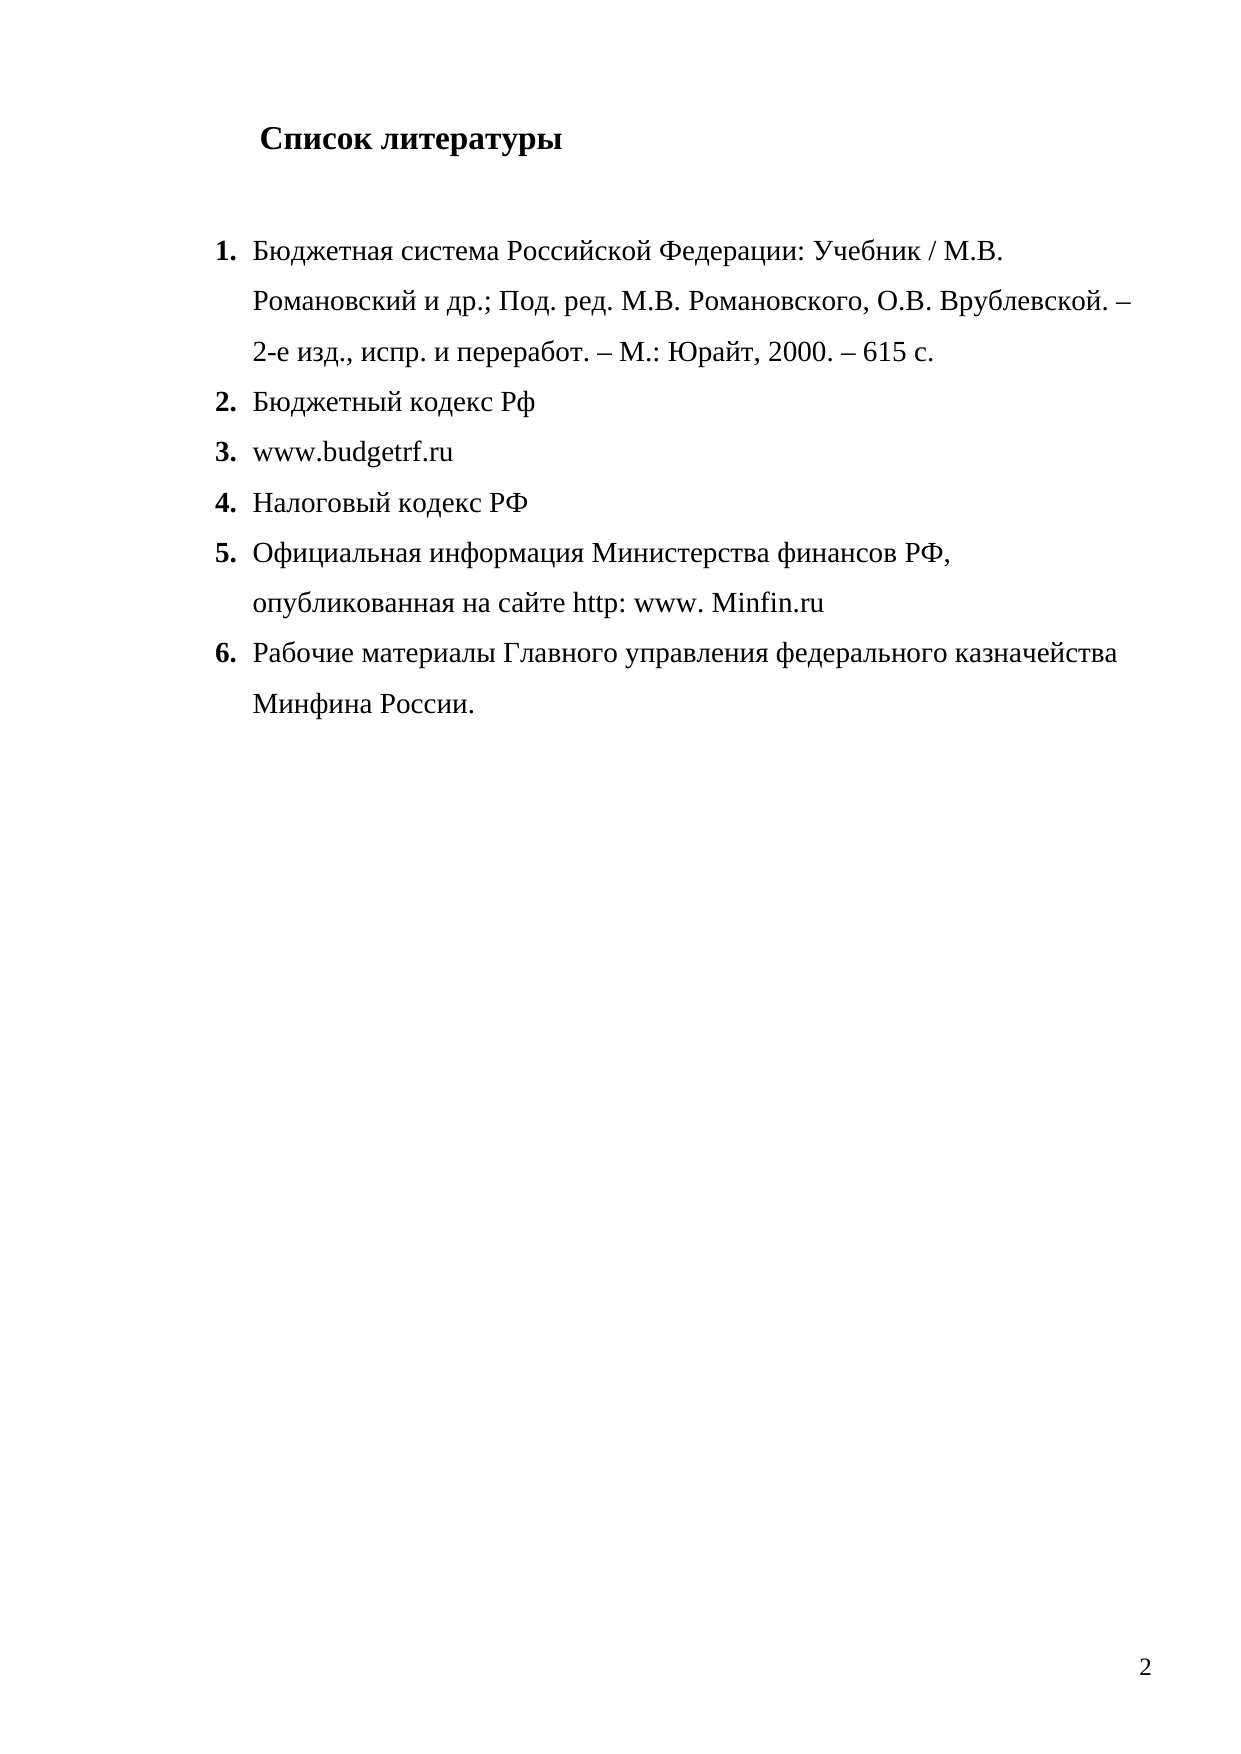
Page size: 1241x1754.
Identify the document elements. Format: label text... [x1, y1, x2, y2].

list www.budgetrf.ru [215, 434, 1152, 468]
list Налоговый кодекс РФ [215, 485, 1152, 518]
list Официальная информация Министерства финансов РФ, опубликованная на сайте http: www. Minfin.ru [215, 535, 1152, 619]
list Бюджетная система Российской Федерации: Учебник / М.В. Романовский и др.; Под. ред. М.В. Романовского, О.В. Врублевской. – 2-е изд., испр. и переработ. – М.: Юрайт, 2000. – 615 с. [215, 233, 1152, 367]
list Рабочие материалы Главного управления федерального казначейства Минфина России. [215, 636, 1152, 719]
text Список литературы [177, 118, 1152, 156]
list Бюджетный кодекс Рф [215, 384, 1152, 418]
